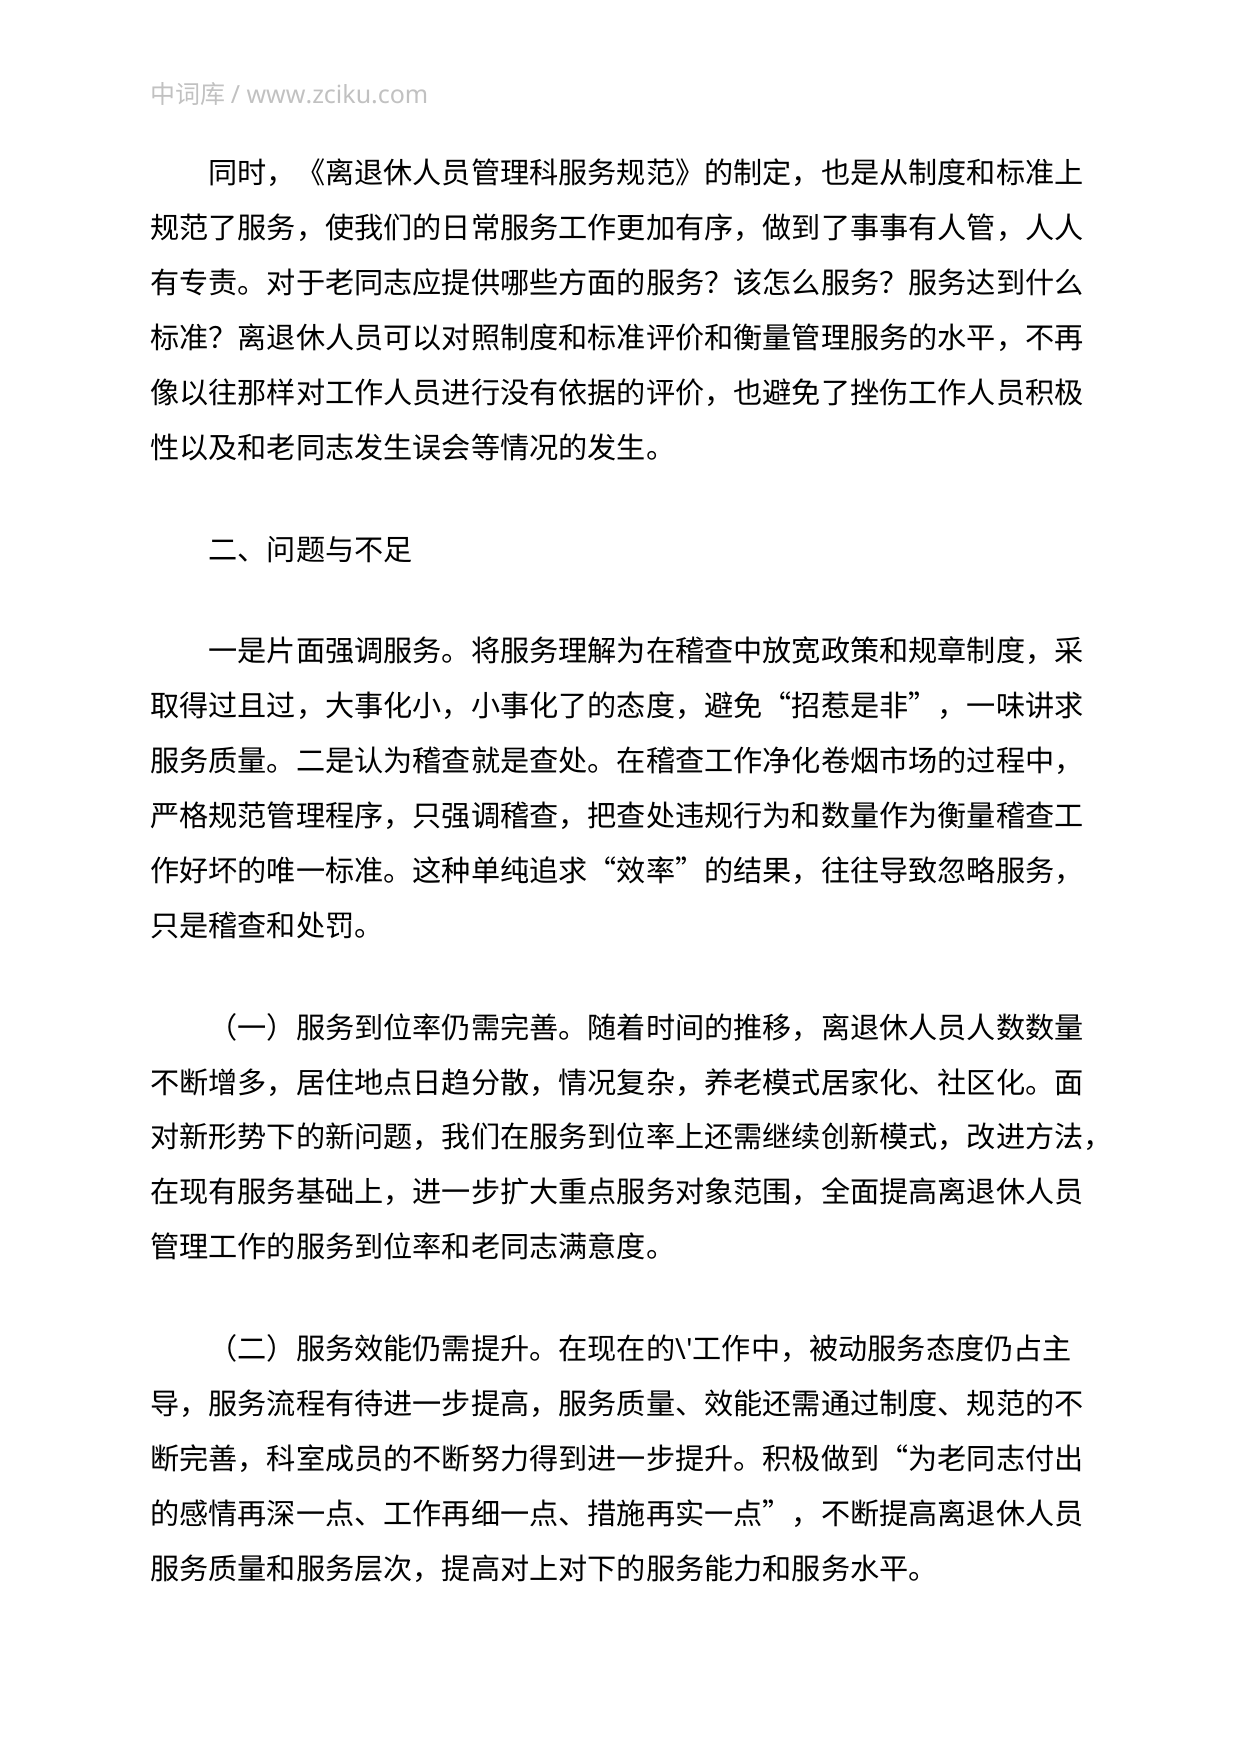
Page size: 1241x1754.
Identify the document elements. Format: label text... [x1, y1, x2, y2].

text 一是片面强调服务。将服务理解为在稽查中放宽政策和规章制度，采取得过且过，大事化小，小事化了的态度，避免“招惹是非”，一味讲求服务质量。二是认为稽查就是查处。在稽查工作净化卷烟市场的过程中，严格规范管理程序，只强调稽查，把查处违规行为和数量作为衡量稽查工作好坏的唯一标准。这种单纯追求“效率”的结果，往往导致忽略服务，只是稽查和处罚。 [150, 628, 1090, 945]
text 二、问题与不足 [150, 526, 1090, 568]
text 同时，《离退休人员管理科服务规范》的制定，也是从制度和标准上规范了服务，使我们的日常服务工作更加有序，做到了事事有人管，人人有专责。对于老同志应提供哪些方面的服务？该怎么服务？服务达到什么标准？离退休人员可以对照制度和标准评价和衡量管理服务的水平，不再像以往那样对工作人员进行没有依据的评价，也避免了挫伤工作人员积极性以及和老同志发生误会等情况的发生。 [150, 150, 1090, 467]
text （二）服务效能仍需提升。在现在的\'工作中，被动服务态度仍占主导，服务流程有待进一步提高，服务质量、效能还需通过制度、规范的不断完善，科室成员的不断努力得到进一步提升。积极做到“为老同志付出的感情再深一点、工作再细一点、措施再实一点”，不断提高离退休人员服务质量和服务层次，提高对上对下的服务能力和服务水平。 [150, 1326, 1090, 1588]
text （一）服务到位率仍需完善。随着时间的推移，离退休人员人数数量不断增多，居住地点日趋分散，情况复杂，养老模式居家化、社区化。面对新形势下的新问题，我们在服务到位率上还需继续创新模式，改进方法，在现有服务基础上，进一步扩大重点服务对象范围，全面提高离退休人员管理工作的服务到位率和老同志满意度。 [150, 1004, 1090, 1266]
